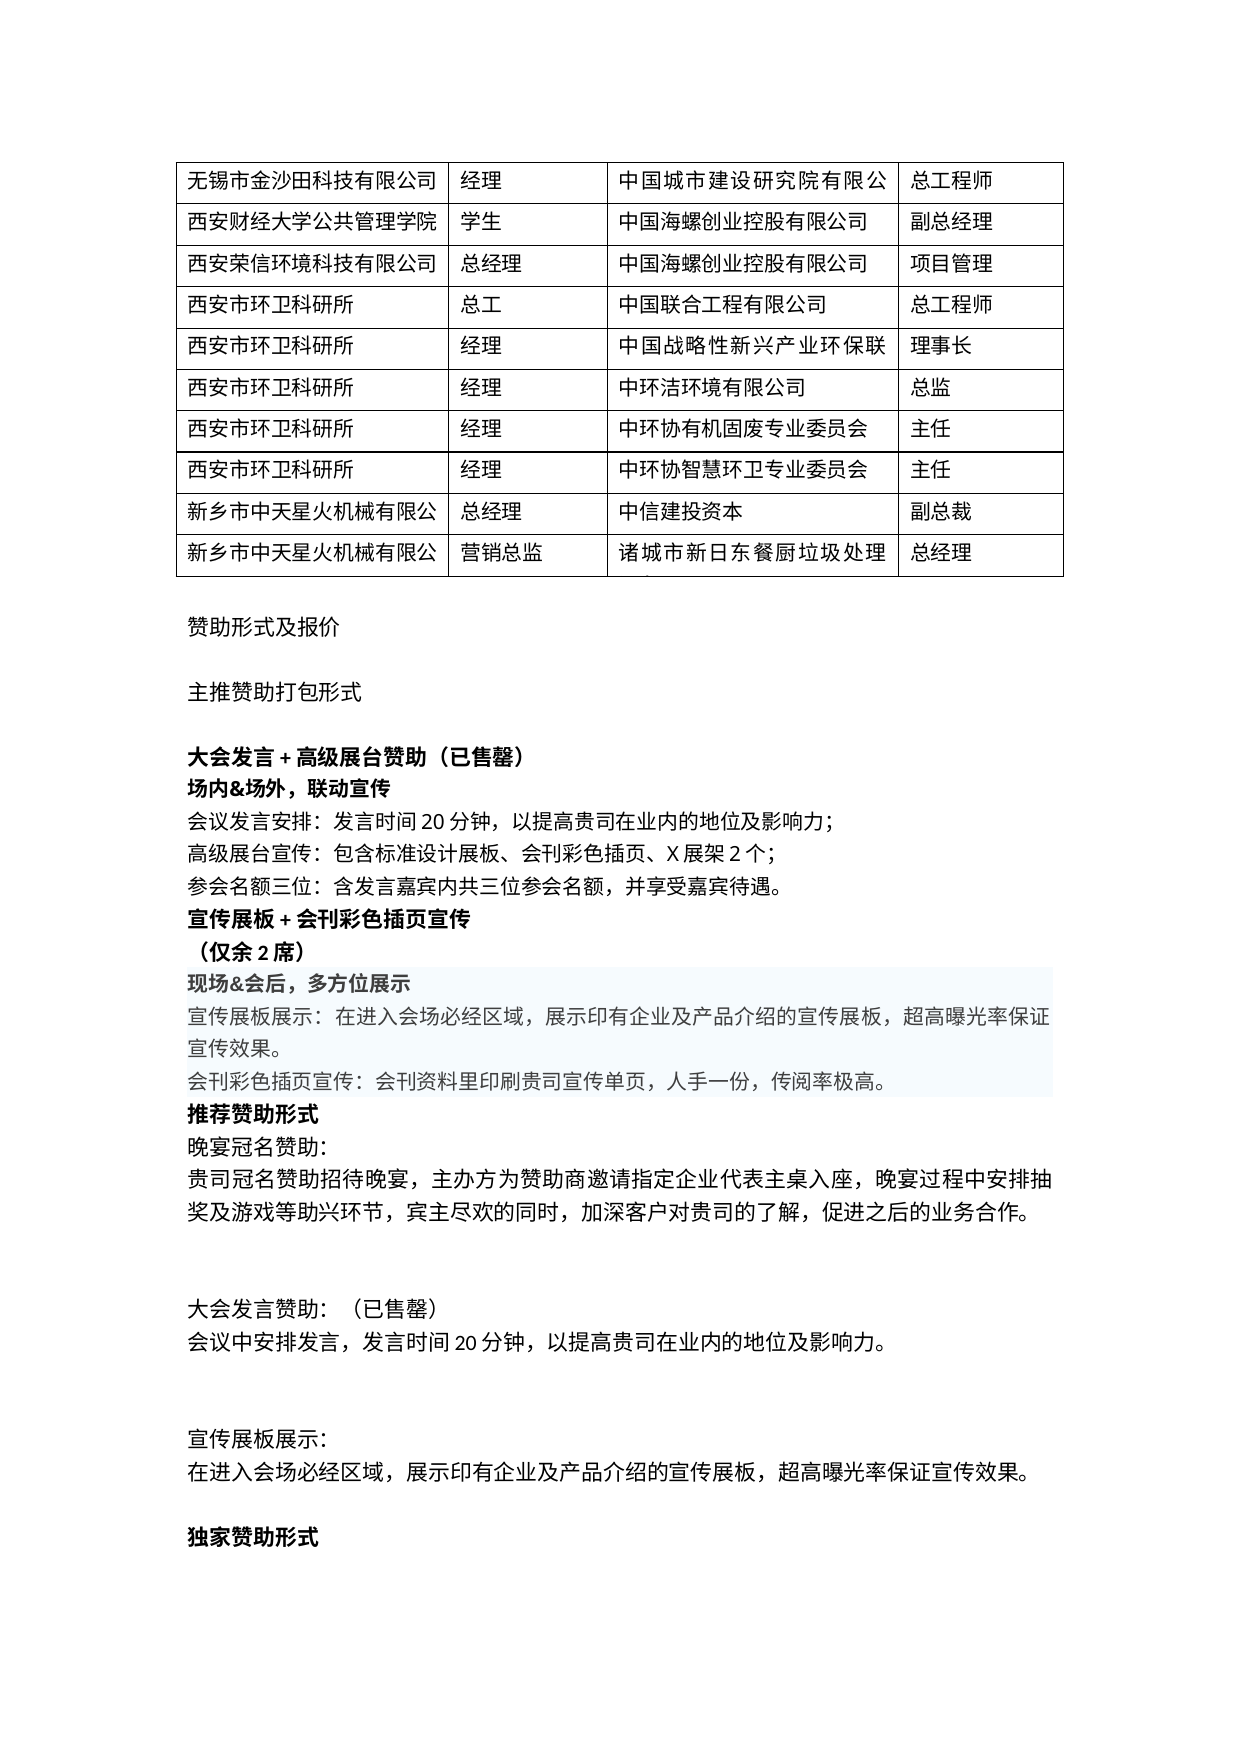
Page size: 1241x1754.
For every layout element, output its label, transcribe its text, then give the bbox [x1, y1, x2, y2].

table_cell 新乡市中天星火机械有限公司 [177, 494, 448, 534]
text 大会发言 + 高级展台赞助（已售罄） [187, 739, 1053, 772]
table_cell 经理 [449, 453, 607, 493]
table_cell 总经理 [449, 246, 607, 286]
text 大会发言赞助：（已售罄） [187, 1292, 1053, 1324]
text 会议发言安排：发言时间20分钟，以提高贵司在业内的地位及影响力； [187, 804, 1053, 837]
table_cell 主任 [899, 411, 1063, 451]
table_cell 总工 [449, 287, 607, 327]
table_cell 新乡市中天星火机械有限公司 [177, 535, 448, 576]
text 高级展台宣传：包含标准设计展板、会刊彩色插页、X展架2个； [187, 837, 1053, 869]
text 宣传展板展示： [187, 1422, 1053, 1454]
table_cell 中环协有机固废专业委员会 [608, 411, 898, 451]
table_cell 经理 [449, 329, 607, 369]
table_cell 总监 [899, 370, 1063, 410]
table_cell 中国海螺创业控股有限公司 [608, 204, 898, 245]
table_cell 西安市环卫科研所 [177, 453, 448, 493]
table_cell 西安市环卫科研所 [177, 287, 448, 327]
table_cell 总经理 [899, 535, 1063, 576]
text 独家赞助形式 [187, 1519, 1053, 1552]
text 贵司冠名赞助招待晚宴，主办方为赞助商邀请指定企业代表主桌入座，晚宴过程中安排抽奖及游戏等助兴环节，宾主尽欢的同时，加深客户对贵司的了解，促进之后的业务合作。 [187, 1162, 1053, 1227]
table_cell 营销总监 [449, 535, 607, 576]
table_cell 中环协智慧环卫专业委员会 [608, 453, 898, 493]
table_cell 诸城市新日东餐厨垃圾处理设备 [608, 535, 898, 576]
table_cell 项目管理 [899, 246, 1063, 286]
table_cell 经理 [449, 163, 607, 203]
text 场内&场外，联动宣传 [187, 772, 1053, 804]
text 晚宴冠名赞助： [187, 1129, 1053, 1162]
table_cell 总经理 [449, 494, 607, 534]
table_cell 西安市环卫科研所 [177, 329, 448, 369]
text 宣传展板展示：在进入会场必经区域，展示印有企业及产品介绍的宣传展板，超高曝光率保证宣传效果。 [187, 999, 1053, 1064]
table_cell 中国战略性新兴产业环保联盟 [608, 329, 898, 369]
table_cell 副总裁 [899, 494, 1063, 534]
table_cell 中国联合工程有限公司 [608, 287, 898, 327]
text 会议中安排发言，发言时间20分钟，以提高贵司在业内的地位及影响力。 [187, 1324, 1053, 1357]
table_cell 经理 [449, 411, 607, 451]
text 参会名额三位：含发言嘉宾内共三位参会名额，并享受嘉宾待遇。 [187, 869, 1053, 902]
table_cell 学生 [449, 204, 607, 245]
table_cell 总工程师 [899, 163, 1063, 203]
table_cell 副总经理 [899, 204, 1063, 245]
table_cell 理事长 [899, 329, 1063, 369]
text 现场&会后，多方位展示 [187, 967, 1053, 999]
table_cell 中环洁环境有限公司 [608, 370, 898, 410]
table_cell 中国海螺创业控股有限公司 [608, 246, 898, 286]
table_cell 中国城市建设研究院有限公司 [608, 163, 898, 203]
table_cell 西安财经大学公共管理学院 [177, 204, 448, 245]
table_cell 总工程师 [899, 287, 1063, 327]
table_cell 西安市环卫科研所 [177, 370, 448, 410]
table_cell 经理 [449, 370, 607, 410]
text 主推赞助打包形式 [187, 674, 1053, 707]
text 会刊彩色插页宣传：会刊资料里印刷贵司宣传单页，人手一份，传阅率极高。 [187, 1064, 1053, 1097]
table_cell 西安荣信环境科技有限公司 [177, 246, 448, 286]
table_cell 主任 [899, 453, 1063, 493]
table_cell 无锡市金沙田科技有限公司 [177, 163, 448, 203]
text 宣传展板 + 会刊彩色插页宣传 [187, 902, 1053, 934]
text 在进入会场必经区域，展示印有企业及产品介绍的宣传展板，超高曝光率保证宣传效果。 [187, 1454, 1053, 1487]
text 推荐赞助形式 [187, 1097, 1053, 1129]
table_cell 中信建投资本 [608, 494, 898, 534]
text 赞助形式及报价 [187, 609, 1053, 642]
table_cell 西安市环卫科研所 [177, 411, 448, 451]
text （仅余2席） [187, 934, 1053, 967]
